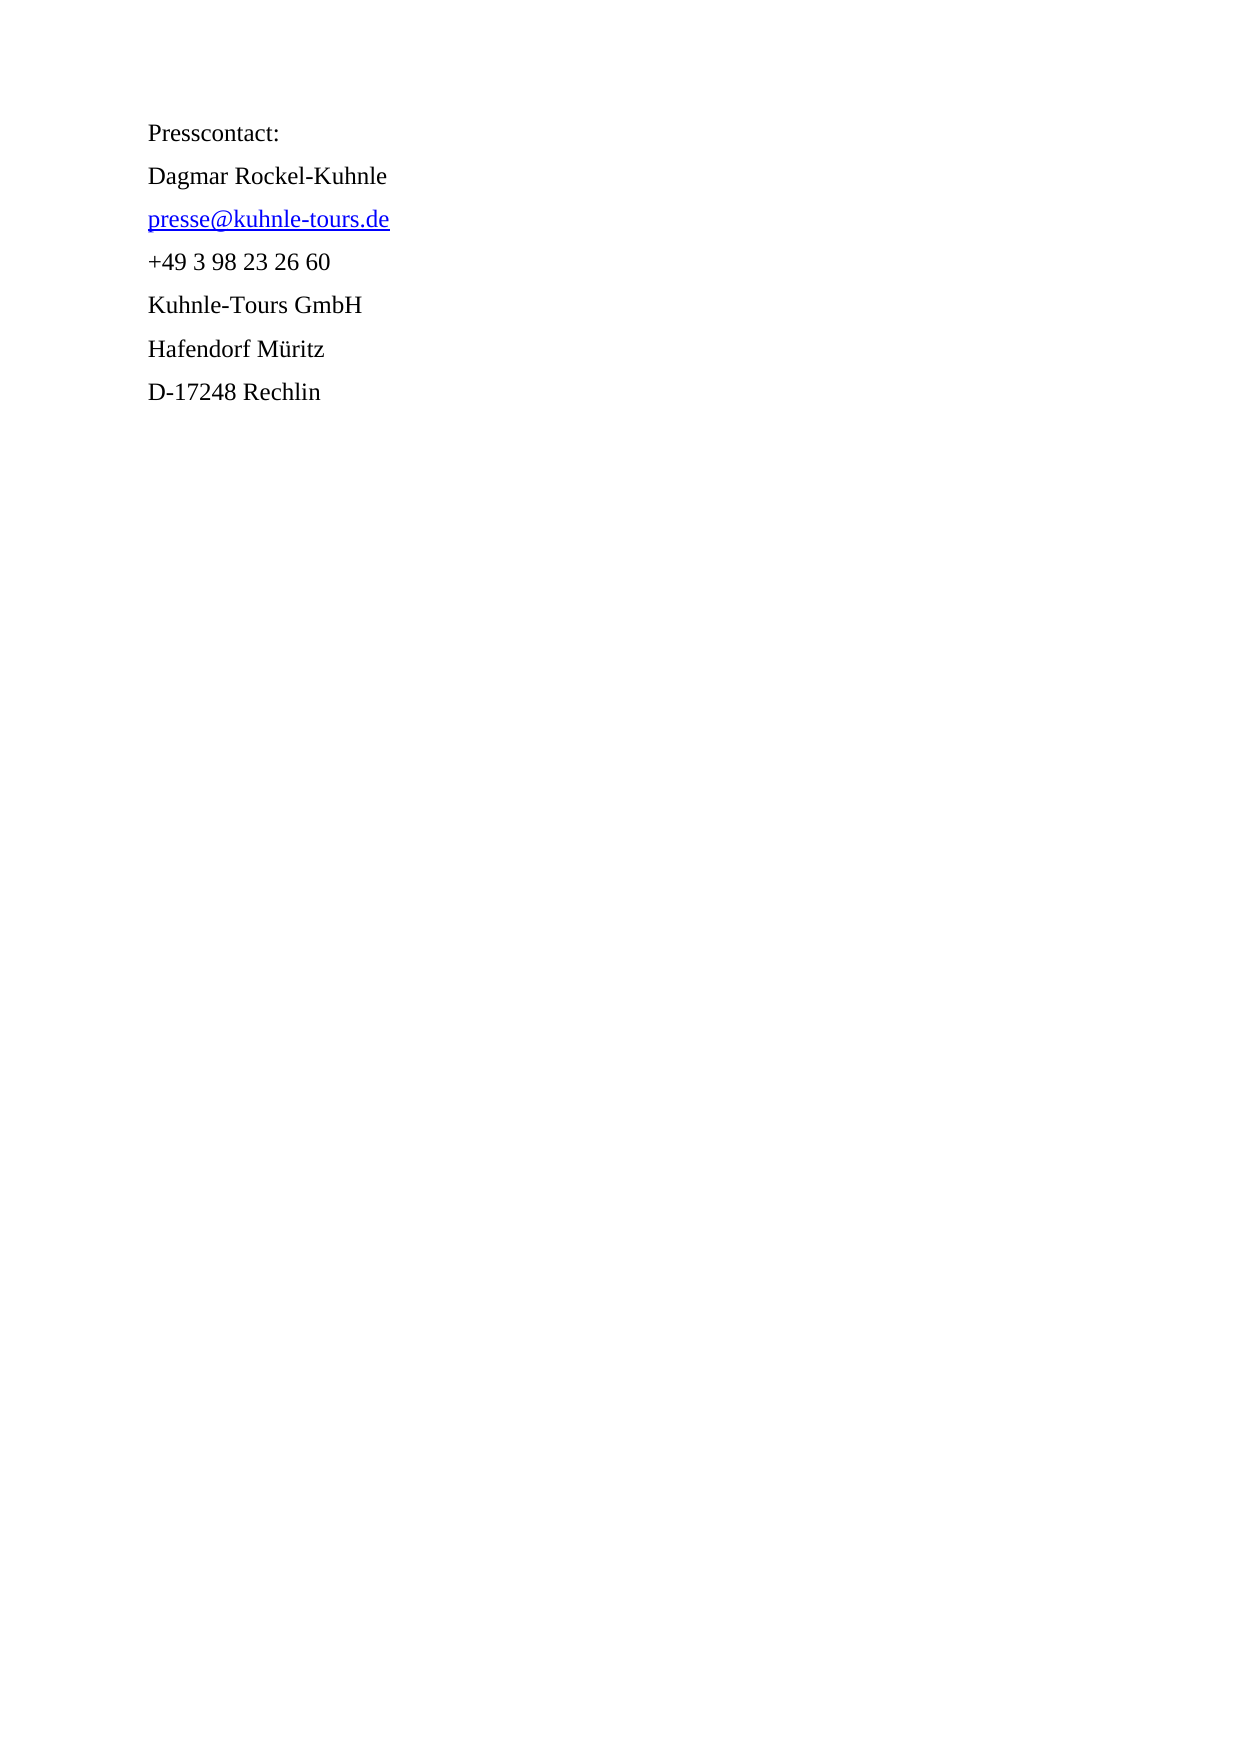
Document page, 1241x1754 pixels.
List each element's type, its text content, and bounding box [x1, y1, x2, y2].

text +49 3 98 23 26 60 [148, 247, 1122, 276]
text D-17248 Rechlin [148, 377, 1122, 406]
text presse@kuhnle-tours.de [148, 204, 1122, 233]
text Kuhnle-Tours GmbH [148, 291, 1122, 319]
text Hafendorf Müritz [148, 334, 1122, 362]
text Presscontact: [148, 118, 1122, 147]
text Dagmar Rockel-Kuhnle [148, 161, 1122, 190]
